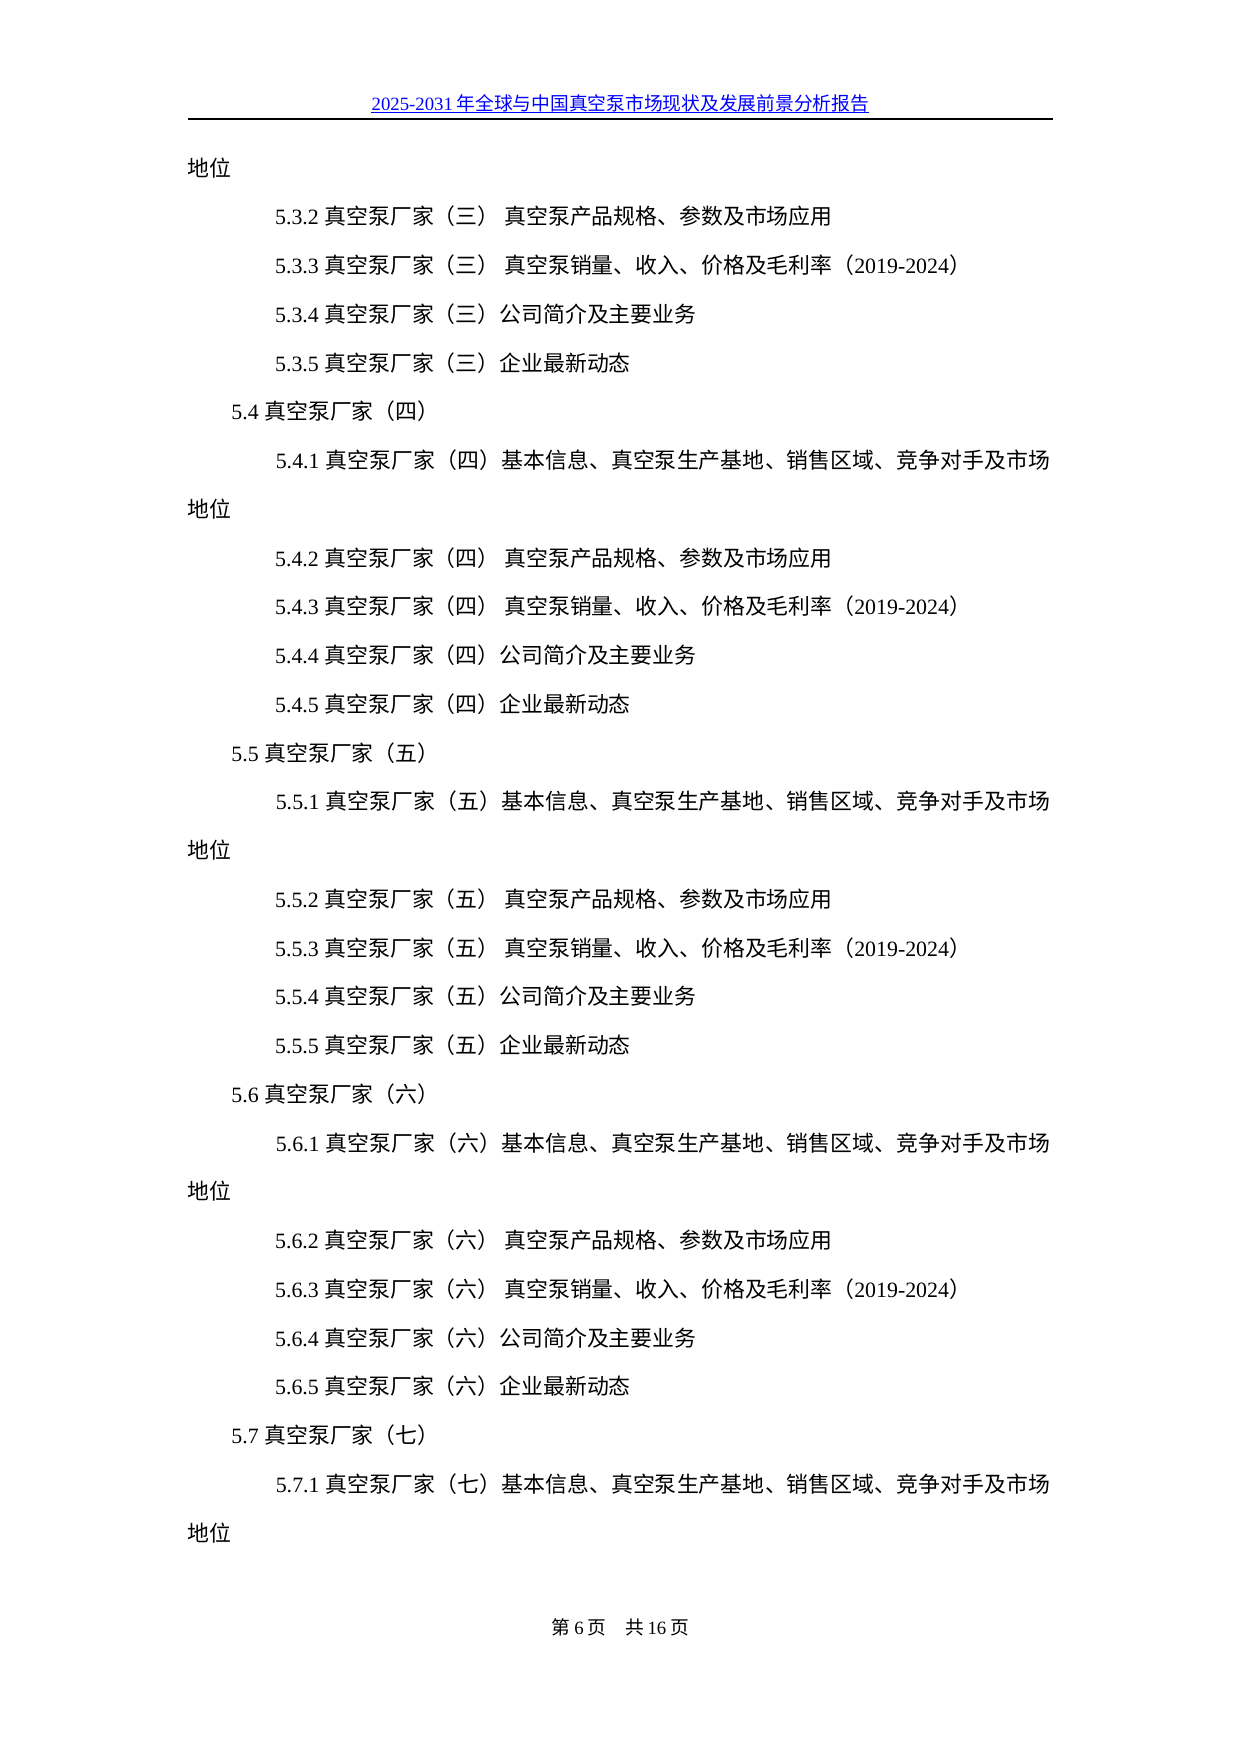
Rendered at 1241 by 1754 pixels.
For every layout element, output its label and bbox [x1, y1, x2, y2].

text [187, 150, 1053, 1548]
